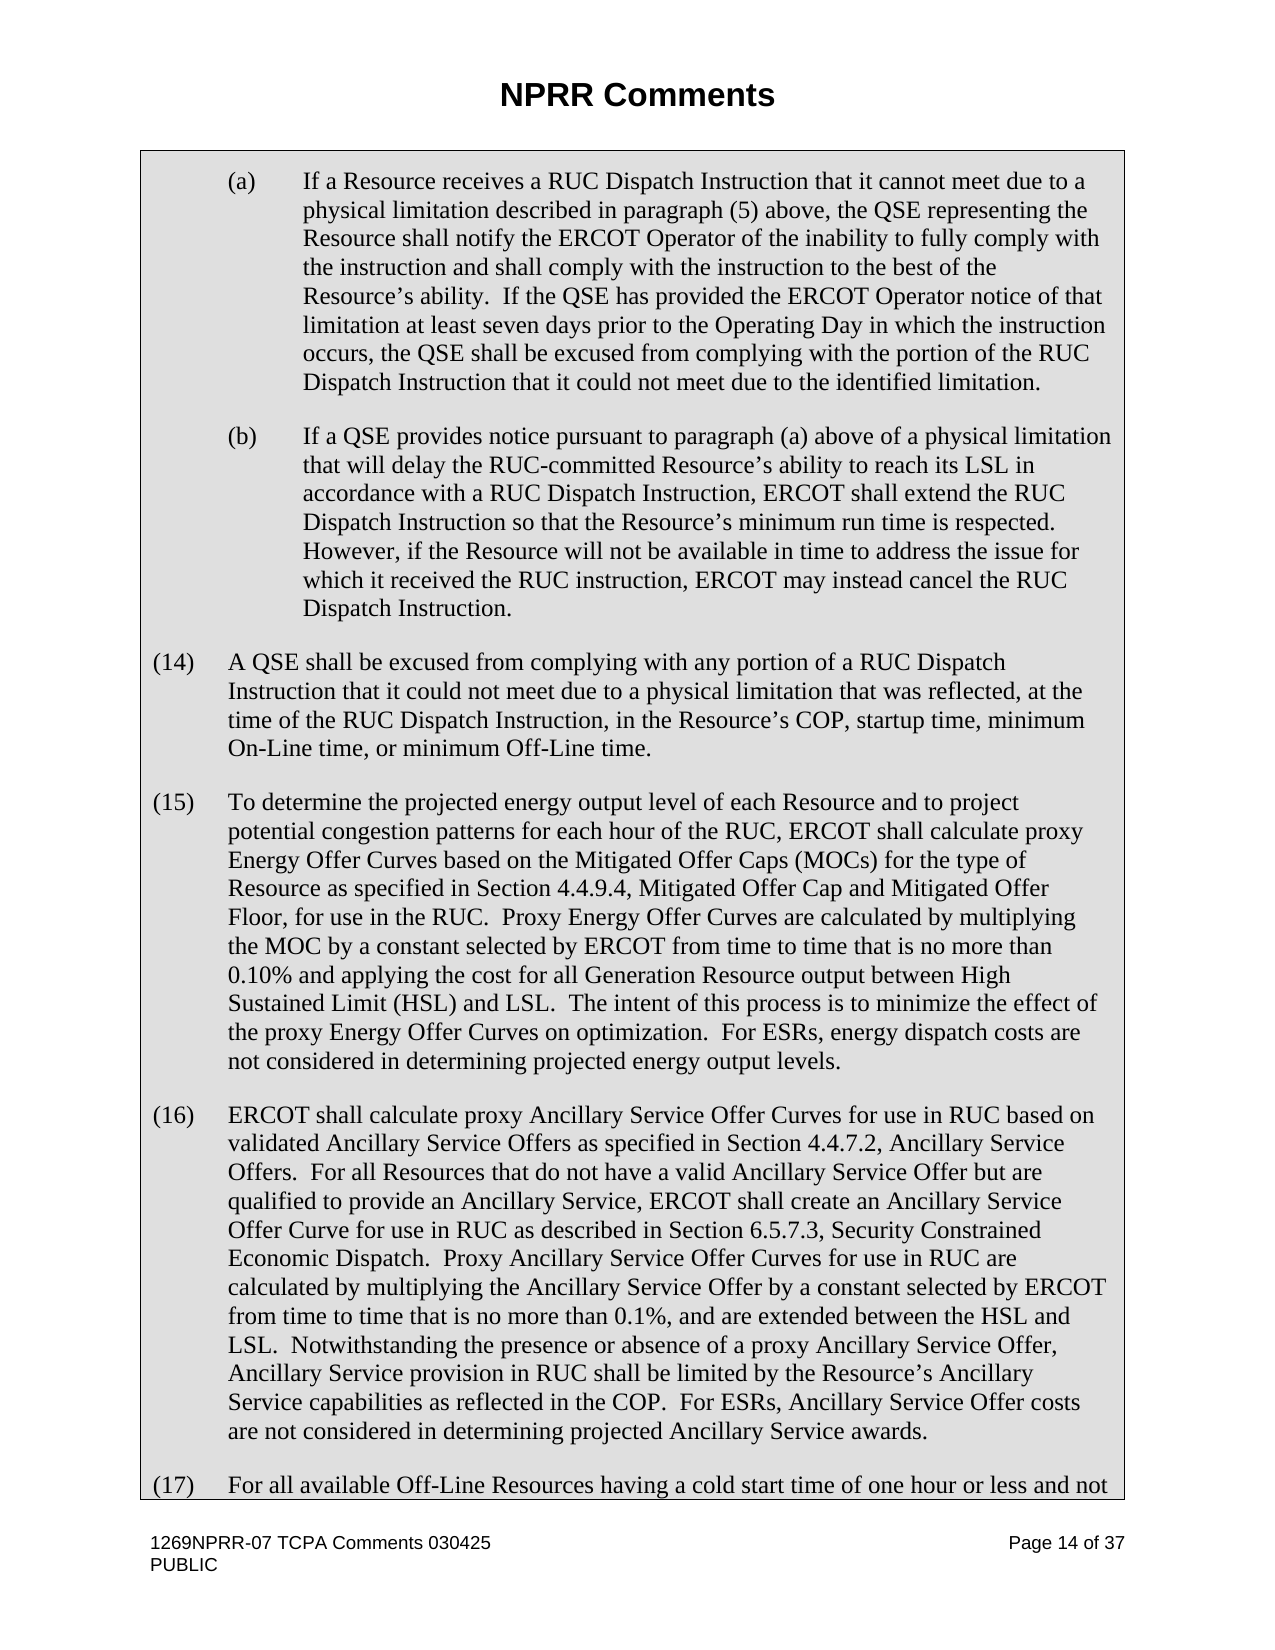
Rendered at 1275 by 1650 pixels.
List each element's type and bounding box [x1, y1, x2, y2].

table_header [141, 151, 1124, 1499]
